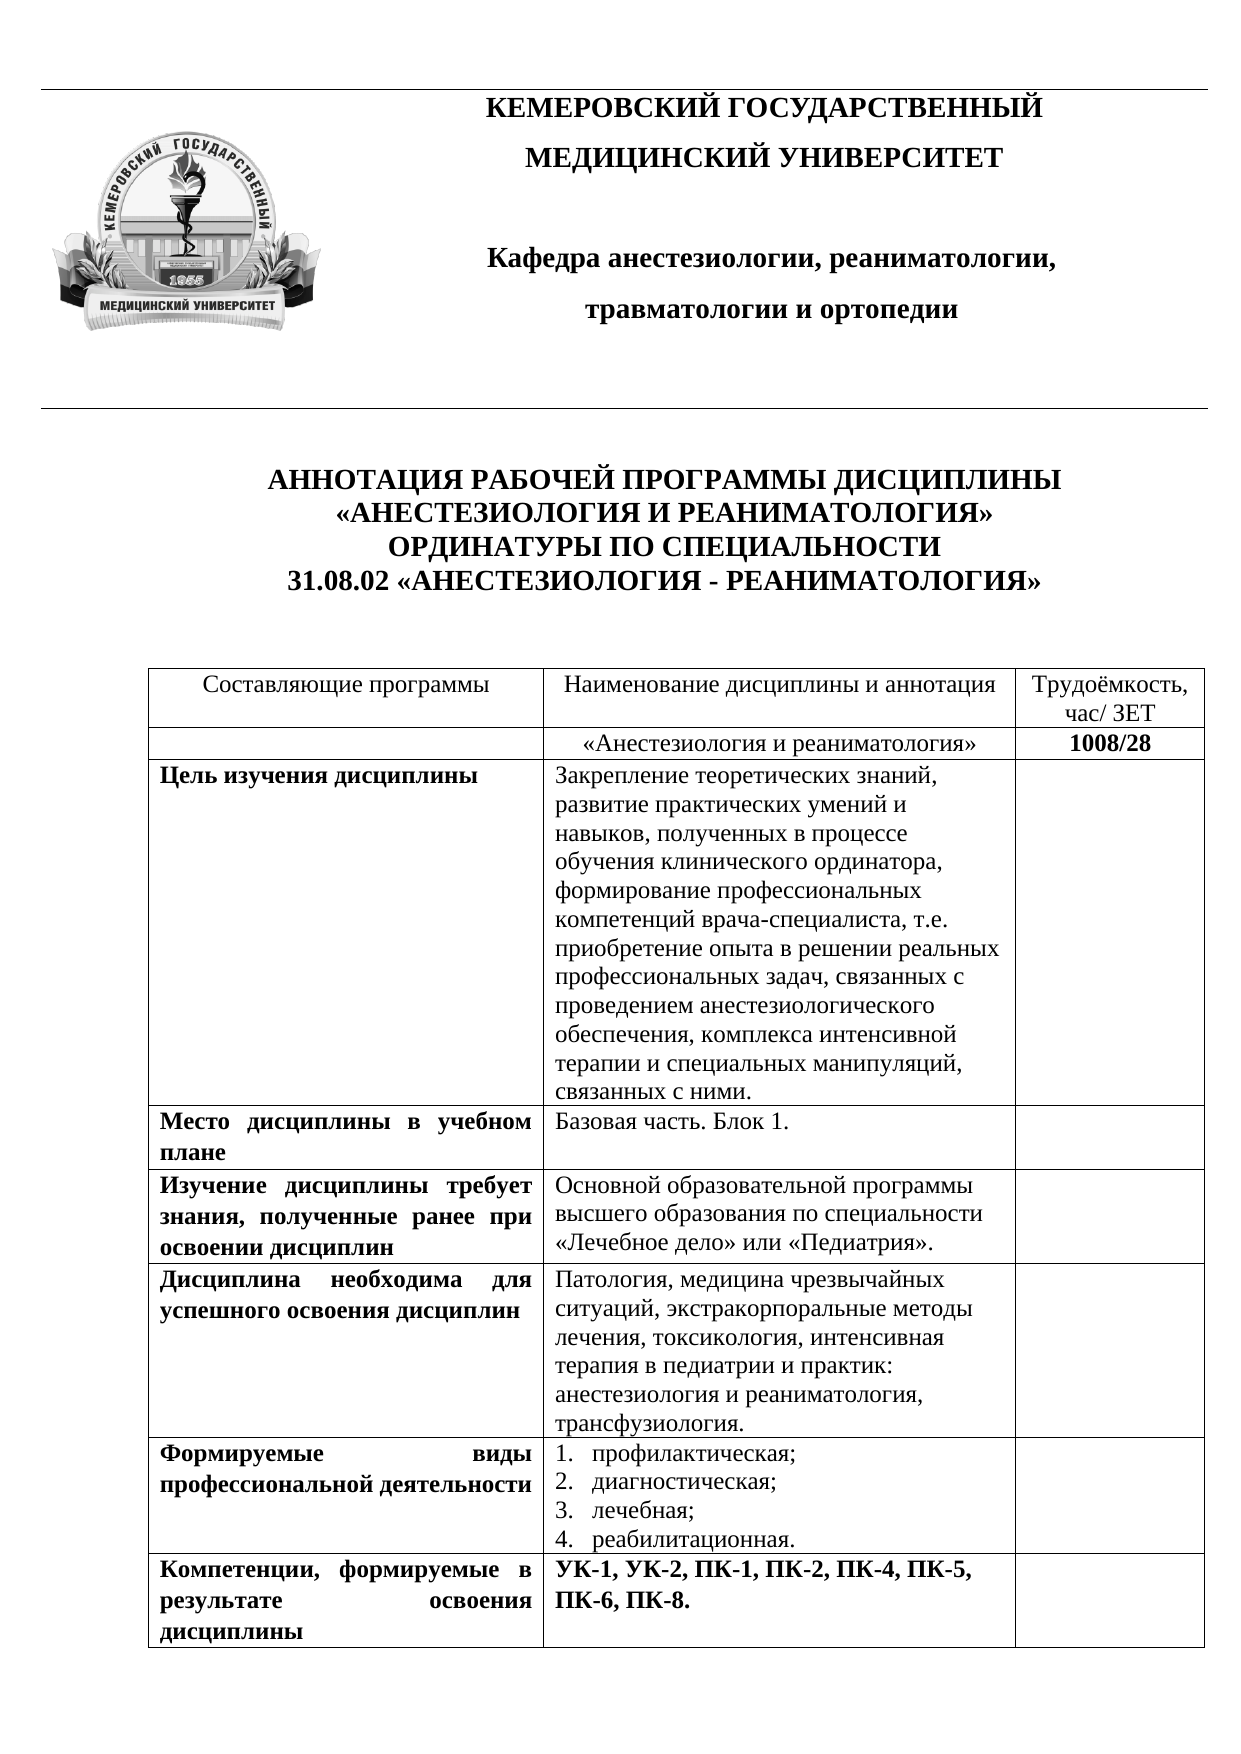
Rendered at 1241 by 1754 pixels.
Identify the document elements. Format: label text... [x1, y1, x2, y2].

table_header Составляющие программы [149, 669, 543, 727]
table_cell УК-1, УК-2, ПК-1, ПК-2, ПК-4, ПК-5, ПК-6, ПК-8. [544, 1554, 1015, 1647]
table_cell Патология, медицина чрезвычайных ситуаций, экстракорпоральные методы лечения, токсикология, интенсивная терапия в педиатрии и практик: анестезиология и реаниматология, трансфузиология. [544, 1264, 1015, 1437]
table_cell [149, 728, 543, 759]
table_cell Закрепление теоретических знаний, развитие практических умений и навыков, полученных в процессе обучения клинического ординатора, формирование профессиональных компетенций врача-специалиста, т.е. приобретение опыта в решении реальных профессиональных задач, связанных с проведением анестезиологического обеспечения, комплекса интенсивной терапии и специальных манипуляций, связанных с ними. [544, 760, 1015, 1105]
table_cell Дисциплина необходима для успешного освоения дисциплин [149, 1264, 543, 1437]
picture [52, 131, 321, 333]
table_cell [1016, 1264, 1204, 1437]
text АННОТАЦИЯ РАБОЧЕЙ ПРОГРАММЫ ДИСЦИПЛИНЫ «АНЕСТЕЗИОЛОГИЯ И РЕАНИМАТОЛОГИЯ» [148, 462, 1181, 529]
table_cell [1016, 1170, 1204, 1263]
table_cell [1016, 1554, 1204, 1647]
table_header Наименование дисциплины и аннотация [544, 669, 1015, 727]
table_cell «Анестезиология и реаниматология» [544, 728, 1015, 759]
table_cell Основной образовательной программы высшего образования по специальности «Лечебное дело» или «Педиатрия». [544, 1170, 1015, 1263]
table_cell [1016, 760, 1204, 1105]
table_cell Компетенции, формируемые в результате освоения дисциплины [149, 1554, 543, 1647]
table_header КЕМЕРОВСКИЙ ГОСУДАРСТВЕННЫЙ МЕДИЦИНСКИЙ УНИВЕРСИТЕТ Кафедра анестезиологии, реаниматологии, травматологии и ортопедии [336, 90, 1207, 408]
table_cell Изучение дисциплины требует знания, полученные ранее при освоении дисциплин [149, 1170, 543, 1263]
text 31.08.02 «АНЕСТЕЗИОЛОГИЯ - РЕАНИМАТОЛОГИЯ» [148, 563, 1181, 596]
table_cell профилактическая; диагностическая; лечебная; реабилитационная. [544, 1438, 1015, 1553]
table_cell Базовая часть. Блок 1. [544, 1106, 1015, 1169]
table_cell Цель изучения дисциплины [149, 760, 543, 1105]
table_cell Формируемые виды профессиональной деятельности [149, 1438, 543, 1553]
table_cell [1016, 1106, 1204, 1169]
table_header Трудоёмкость, час/ ЗЕТ [1016, 669, 1204, 727]
table_header [41, 90, 336, 408]
table_cell [1016, 1438, 1204, 1553]
text ОРДИНАТУРЫ ПО СПЕЦИАЛЬНОСТИ [148, 529, 1181, 563]
table_cell Место дисциплины в учебном плане [149, 1106, 543, 1169]
table_cell 1008/28 [1016, 728, 1204, 759]
